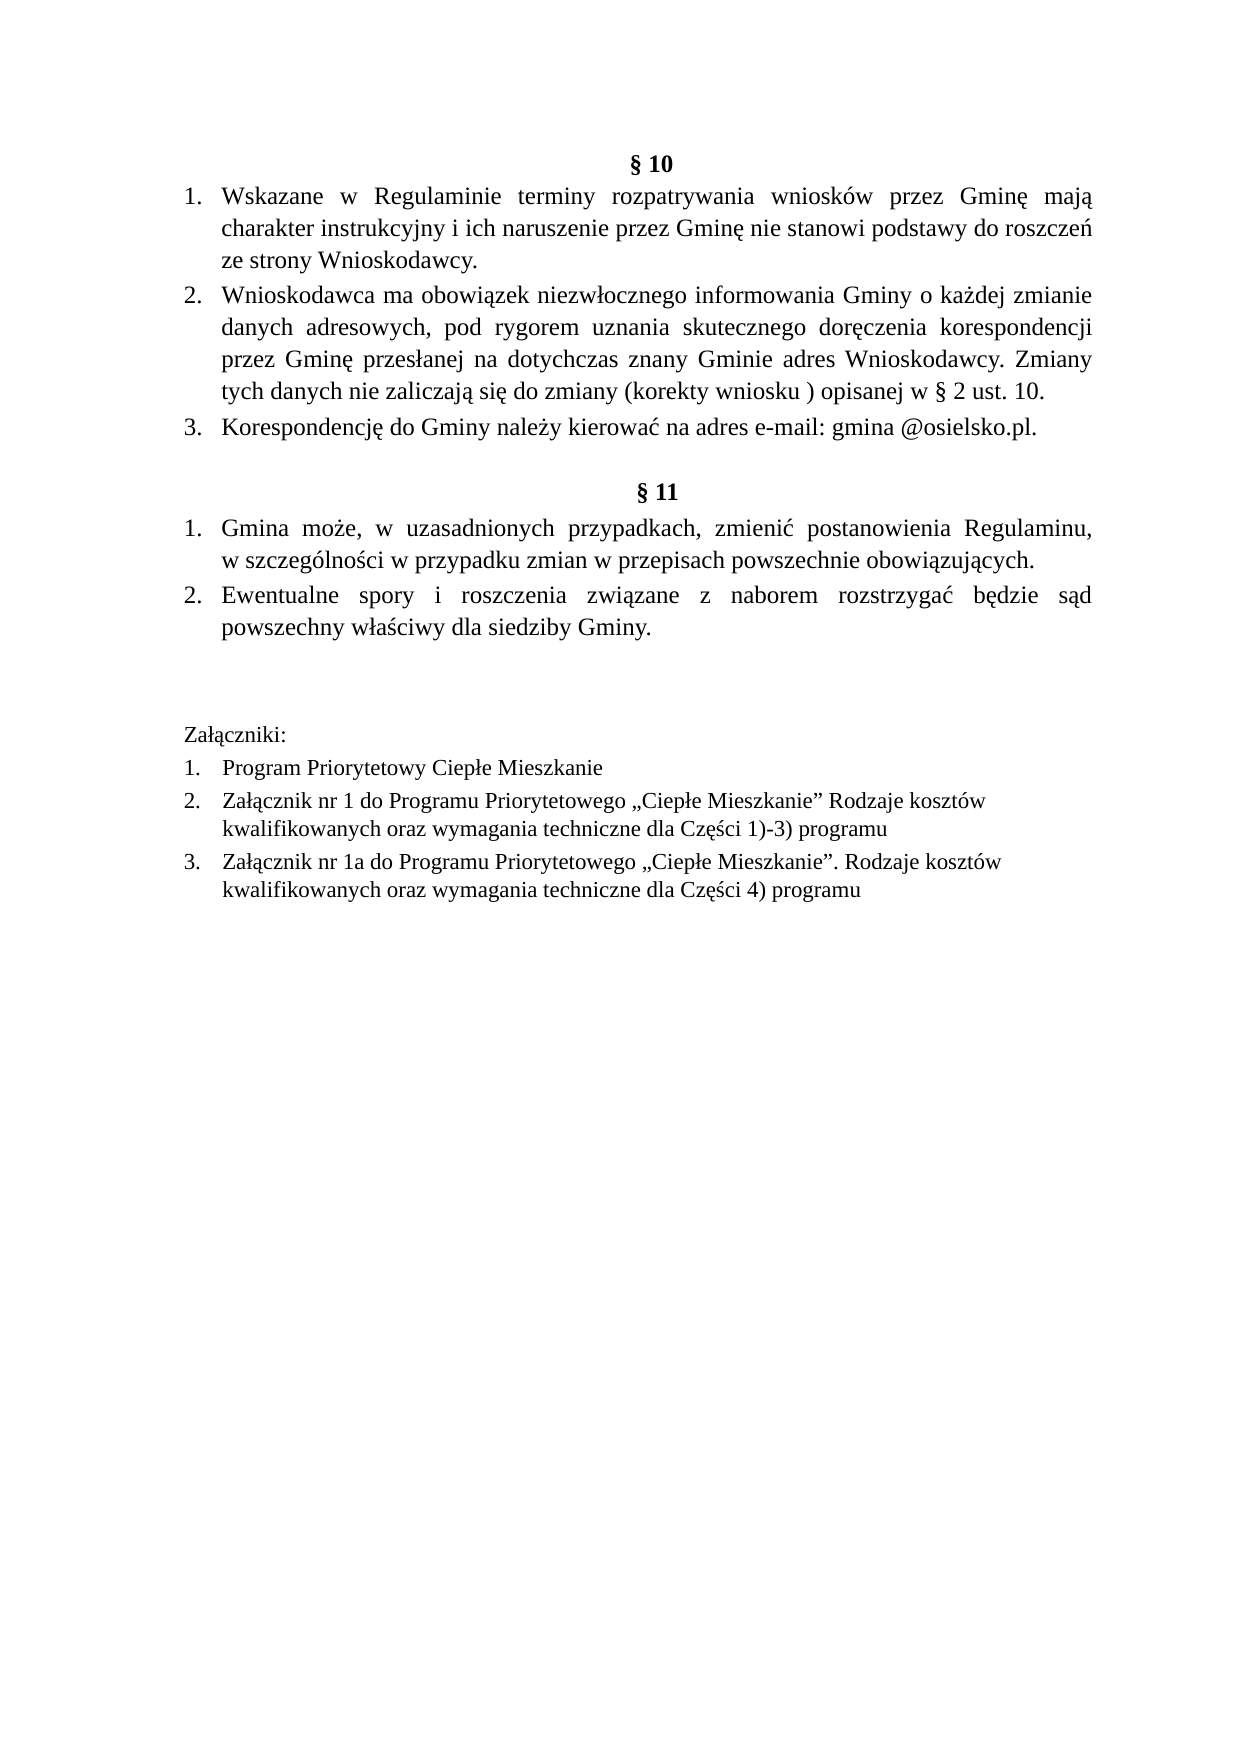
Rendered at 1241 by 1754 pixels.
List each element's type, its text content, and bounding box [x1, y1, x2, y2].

subtitle § 10 [222, 149, 1018, 178]
list Załącznik nr 1a do Programu Priorytetowego „Ciepłe Mieszkanie”. Rodzaje kosztów kwalifikowanych oraz wymagania techniczne dla Części 4) programu [183, 848, 1093, 903]
subtitle § 11 [222, 477, 1093, 506]
list Korespondencję do Gminy należy kierować na adres e-mail: gmina @osielsko.pl. [183, 412, 1093, 440]
text Załączniki: [183, 721, 1093, 748]
list Program Priorytetowy Ciepłe Mieszkanie [183, 754, 1093, 780]
list Gmina może, w uzasadnionych przypadkach, zmienić postanowienia Regulaminu, w szczególności w przypadku zmian w przepisach powszechnie obowiązujących. [183, 513, 1093, 574]
list Ewentualne spory i roszczenia związane z naborem rozstrzygać będzie sąd powszechny właściwy dla siedziby Gminy. [183, 581, 1093, 641]
list Wnioskodawca ma obowiązek niezwłocznego informowania Gminy o każdej zmianie danych adresowych, pod rygorem uznania skutecznego doręczenia korespondencji przez Gminę przesłanej na dotychczas znany Gminie adres Wnioskodawcy. Zmiany tych danych nie zaliczają się do zmiany (korekty wniosku ) opisanej w § 2 ust. 10. [183, 281, 1093, 405]
list Załącznik nr 1 do Programu Priorytetowego „Ciepłe Mieszkanie” Rodzaje kosztów kwalifikowanych oraz wymagania techniczne dla Części 1)-3) programu [183, 787, 1093, 842]
list Wskazane w Regulaminie terminy rozpatrywania wniosków przez Gminę mają charakter instrukcyjny i ich naruszenie przez Gminę nie stanowi podstawy do roszczeń ze strony Wnioskodawcy. [183, 181, 1093, 274]
